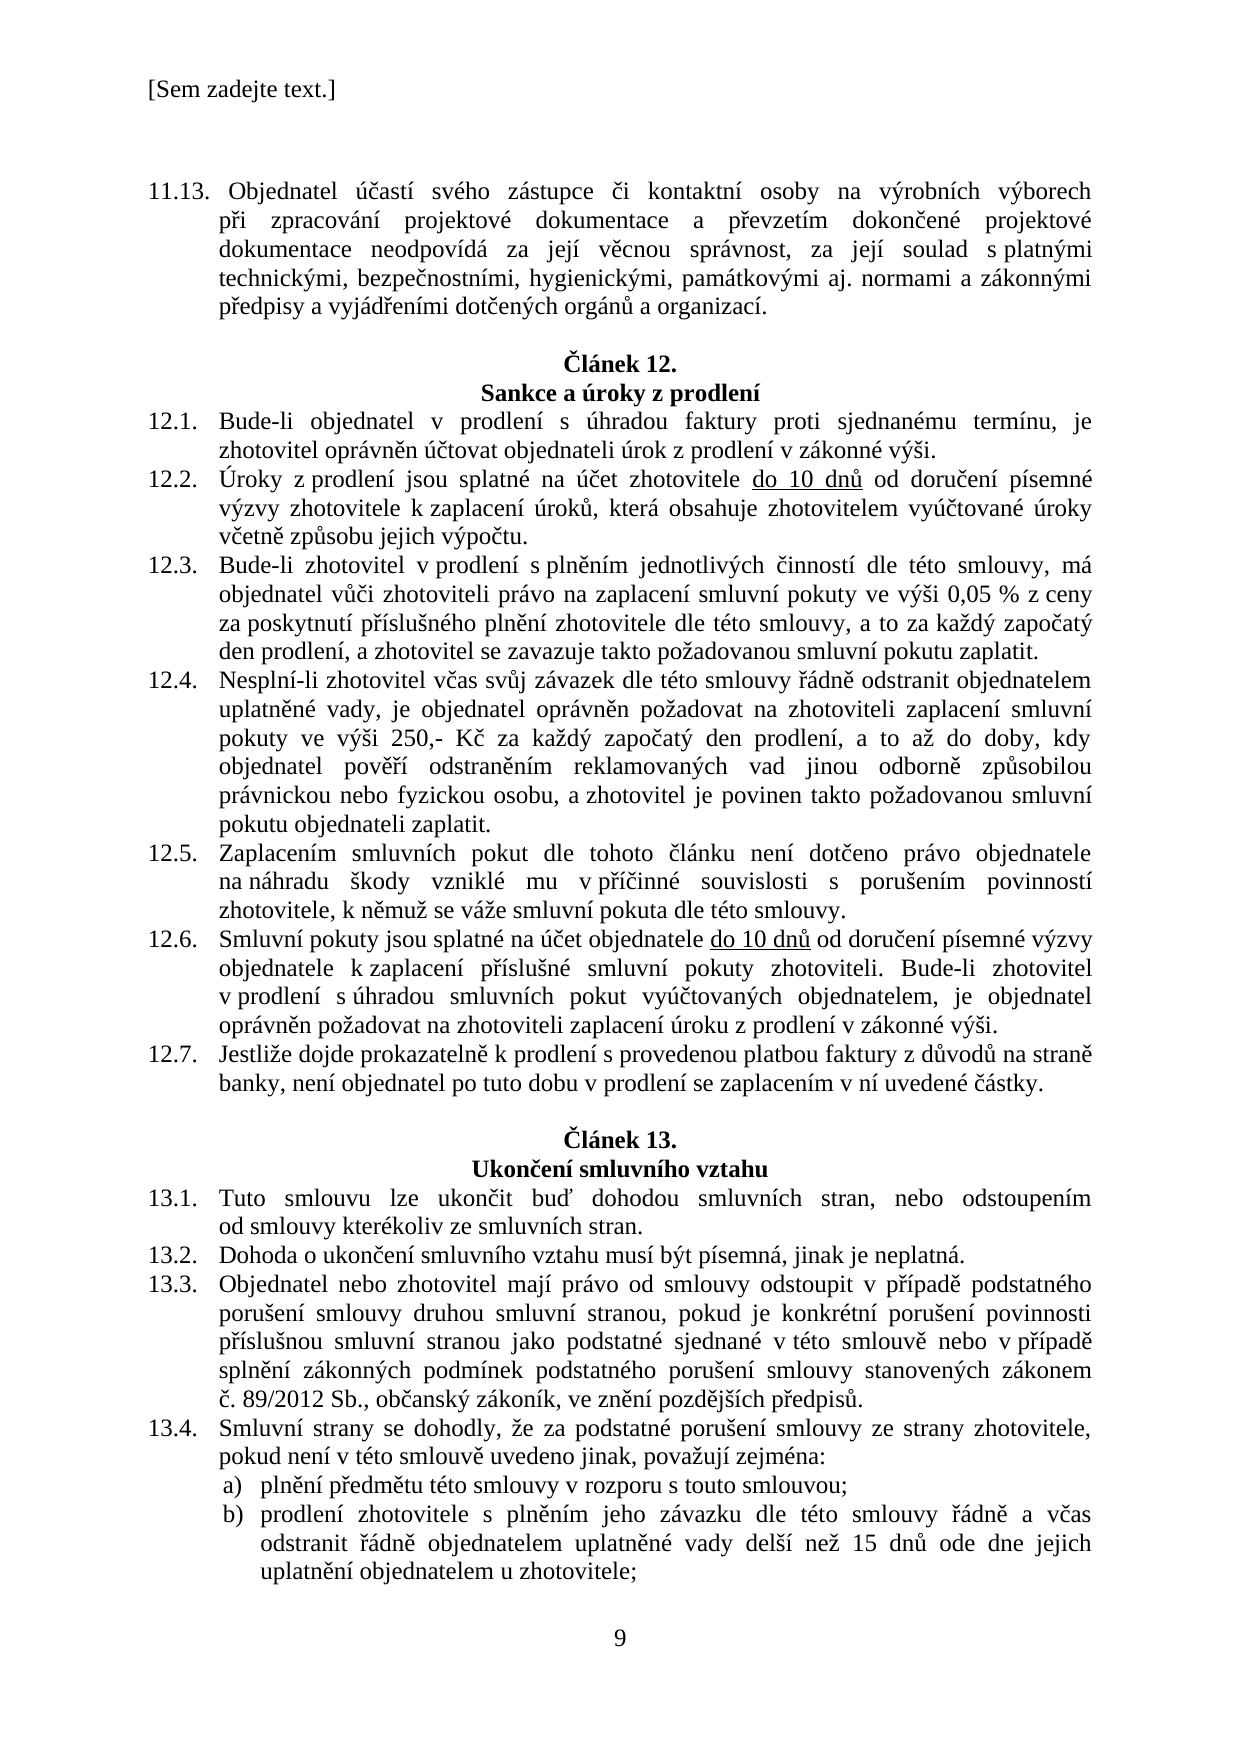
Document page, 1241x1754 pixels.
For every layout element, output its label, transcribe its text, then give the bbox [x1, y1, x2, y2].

text 12.5. Zaplacením smluvních pokut dle tohoto článku není dotčeno právo objednatele na náhradu škody vzniklé mu v příčinné souvislosti s porušením povinností zhotovitele, k němuž se váže smluvní pokuta dle této smlouvy. [148, 838, 1092, 924]
text 12.1. Bude-li objednatel v prodlení s úhradou faktury proti sjednanému termínu, je zhotovitel oprávněn účtovat objednateli úrok z prodlení v zákonné výši. [148, 406, 1092, 464]
text 12.7. Jestliže dojde prokazatelně k prodlení s provedenou platbou faktury z důvodů na straně banky, není objednatel po tuto dobu v prodlení se zaplacením v ní uvedené částky. [148, 1039, 1092, 1096]
text Ukončení smluvního vztahu [148, 1154, 1092, 1183]
text 12.3. Bude-li zhotovitel v prodlení s plněním jednotlivých činností dle této smlouvy, má objednatel vůči zhotoviteli právo na zaplacení smluvní pokuty ve výši 0,05 % z ceny za poskytnutí příslušného plnění zhotovitele dle této smlouvy, a to za každý započatý den prodlení, a zhotovitel se zavazuje takto požadovanou smluvní pokutu zaplatit. [148, 550, 1092, 665]
text 12.4. Nesplní-li zhotovitel včas svůj závazek dle této smlouvy řádně odstranit objednatelem uplatněné vady, je objednatel oprávněn požadovat na zhotoviteli zaplacení smluvní pokuty ve výši 250,- Kč za každý započatý den prodlení, a to až do doby, kdy objednatel pověří odstraněním reklamovaných vad jinou odborně způsobilou právnickou nebo fyzickou osobu, a zhotovitel je povinen takto požadovanou smluvní pokutu objednateli zaplatit. [148, 665, 1092, 838]
text Článek 13. [148, 1125, 1092, 1154]
text 13.2. Dohoda o ukončení smluvního vztahu musí být písemná, jinak je neplatná. [148, 1240, 1092, 1269]
text 12.6. Smluvní pokuty jsou splatné na účet objednatele do 10 dnů od doručení písemné výzvy objednatele k zaplacení příslušné smluvní pokuty zhotoviteli. Bude-li zhotovitel v prodlení s úhradou smluvních pokut vyúčtovaných objednatelem, je objednatel oprávněn požadovat na zhotoviteli zaplacení úroku z prodlení v zákonné výši. [148, 924, 1092, 1039]
list plnění předmětu této smlouvy v rozporu s touto smlouvou; [223, 1470, 1092, 1499]
list prodlení zhotovitele s plněním jeho závazku dle této smlouvy řádně a včas odstranit řádně objednatelem uplatněné vady delší než 15 dnů ode dne jejich uplatnění objednatelem u zhotovitele; [223, 1499, 1092, 1585]
text 13.1. Tuto smlouvu lze ukončit buď dohodou smluvních stran, nebo odstoupením od smlouvy kterékoliv ze smluvních stran. [148, 1183, 1092, 1240]
text Sankce a úroky z prodlení [148, 378, 1092, 406]
text 13.3. Objednatel nebo zhotovitel mají právo od smlouvy odstoupit v případě podstatného porušení smlouvy druhou smluvní stranou, pokud je konkrétní porušení povinnosti příslušnou smluvní stranou jako podstatné sjednané v této smlouvě nebo v případě splnění zákonných podmínek podstatného porušení smlouvy stanovených zákonem č. 89/2012 Sb., občanský zákoník, ve znění pozdějších předpisů. [148, 1269, 1092, 1413]
text 13.4. Smluvní strany se dohodly, že za podstatné porušení smlouvy ze strany zhotovitele, pokud není v této smlouvě uvedeno jinak, považují zejména: [148, 1413, 1092, 1470]
text Článek 12. [148, 349, 1092, 378]
text 11.13. Objednatel účastí svého zástupce či kontaktní osoby na výrobních výborech při zpracování projektové dokumentace a převzetím dokončené projektové dokumentace neodpovídá za její věcnou správnost, za její soulad s platnými technickými, bezpečnostními, hygienickými, památkovými aj. normami a zákonnými předpisy a vyjádřeními dotčených orgánů a organizací. [148, 176, 1092, 320]
text 12.2. Úroky z prodlení jsou splatné na účet zhotovitele do 10 dnů od doručení písemné výzvy zhotovitele k zaplacení úroků, která obsahuje zhotovitelem vyúčtované úroky včetně způsobu jejich výpočtu. [148, 464, 1092, 550]
